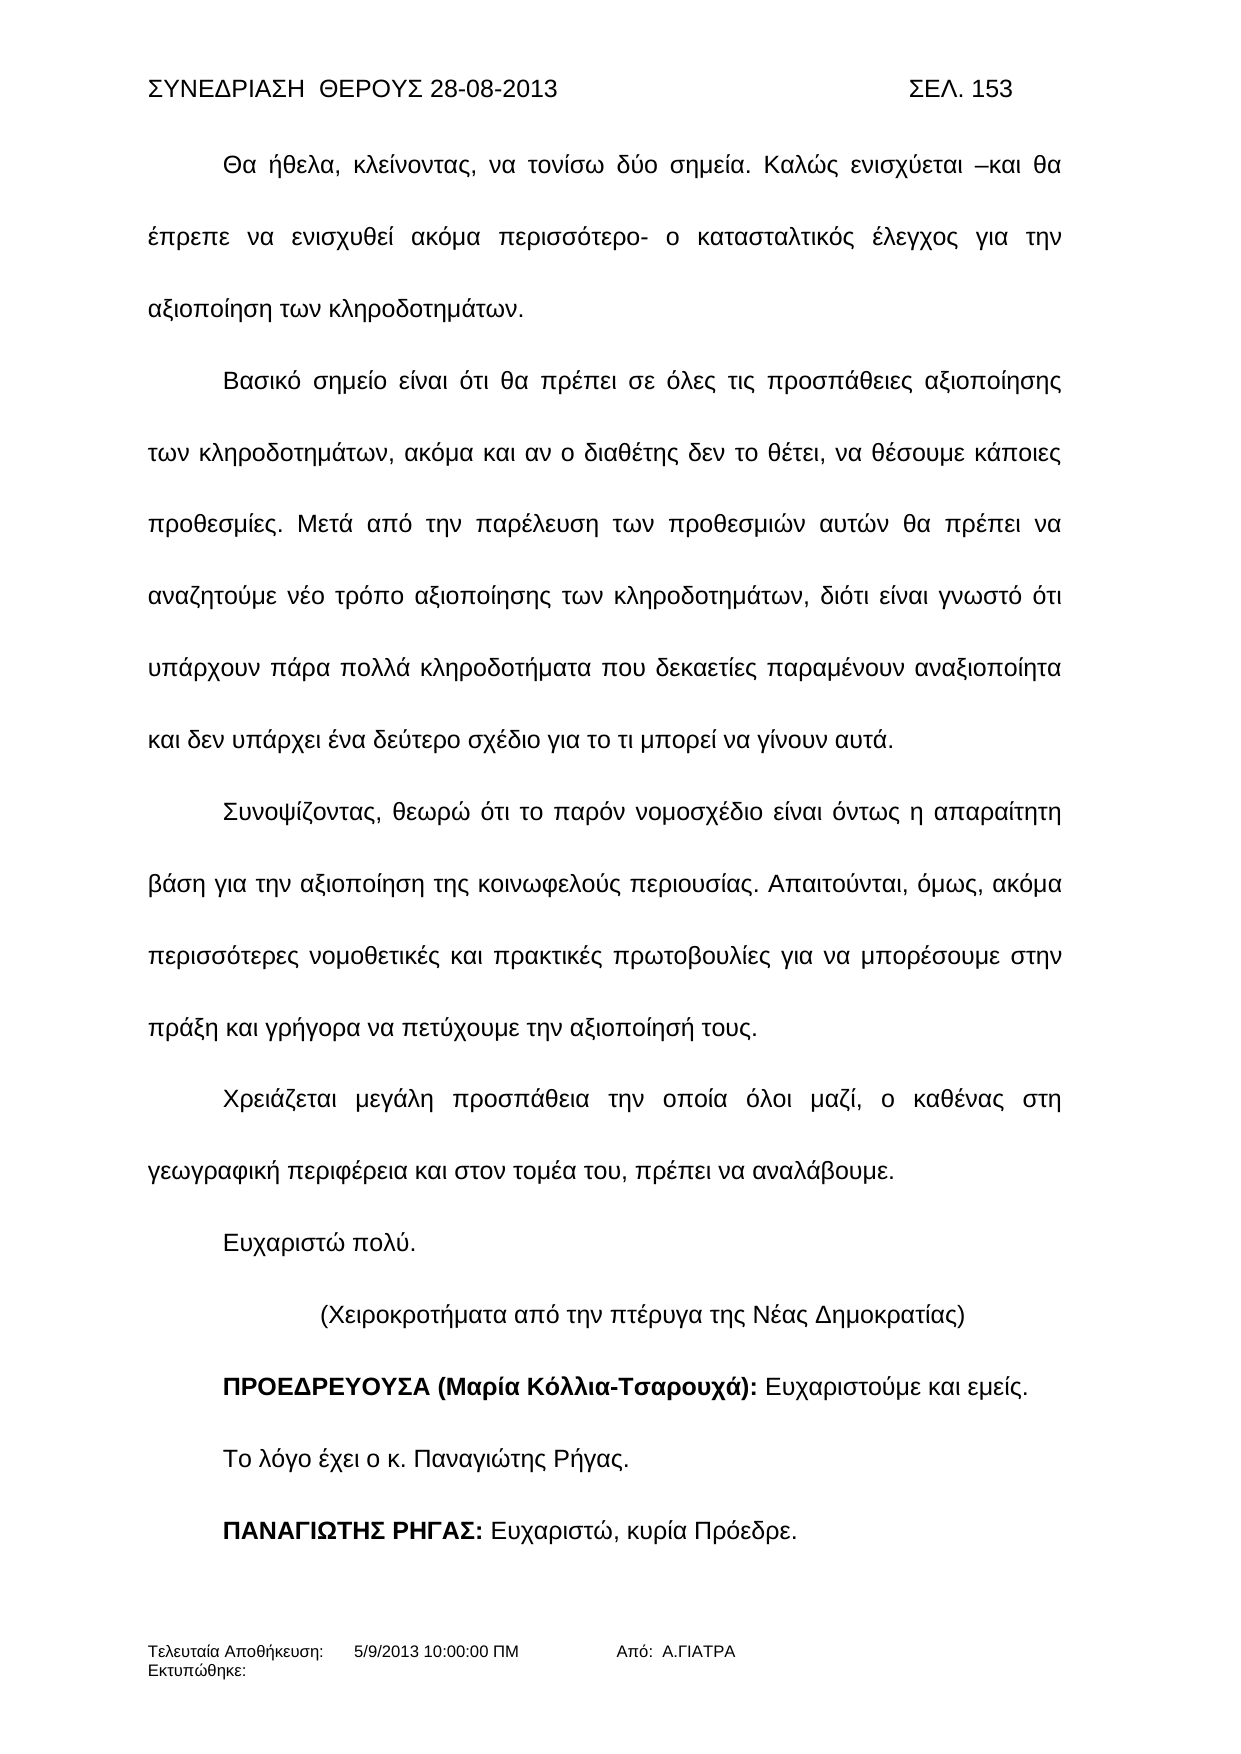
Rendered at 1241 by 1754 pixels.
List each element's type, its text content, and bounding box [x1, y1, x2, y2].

text Το λόγο έχει ο κ. Παναγιώτης Ρήγας. [148, 1444, 1063, 1472]
text Ευχαριστώ πολύ. [148, 1228, 1063, 1257]
text Συνοψίζοντας, θεωρώ ότι το παρόν νομοσχέδιο είναι όντως η απαραίτητη βάση για την αξιοποίηση της κοινωφελούς περιουσίας. Απαιτούνται, όμως, ακόμα περισσότερες νομοθετικές και πρακτικές πρωτοβουλίες για να μπορέσουμε στην πράξη και γρήγορα να πετύχουμε την αξιοποίησή τους. [148, 797, 1063, 1041]
text Θα ήθελα, κλείνοντας, να τονίσω δύο σημεία. Καλώς ενισχύεται –και θα έπρεπε να ενισχυθεί ακόμα περισσότερο- ο κατασταλτικός έλεγχος για την αξιοποίηση των κληροδοτημάτων. [148, 150, 1063, 322]
text Βασικό σημείο είναι ότι θα πρέπει σε όλες τις προσπάθειες αξιοποίησης των κληροδοτημάτων, ακόμα και αν ο διαθέτης δεν το θέτει, να θέσουμε κάποιες προθεσμίες. Μετά από την παρέλευση των προθεσμιών αυτών θα πρέπει να αναζητούμε νέο τρόπο αξιοποίησης των κληροδοτημάτων, διότι είναι γνωστό ότι υπάρχουν πάρα πολλά κληροδοτήματα που δεκαετίες παραμένουν αναξιοποίητα και δεν υπάρχει ένα δεύτερο σχέδιο για το τι μπορεί να γίνουν αυτά. [148, 366, 1063, 754]
text Χρειάζεται μεγάλη προσπάθεια την οποία όλοι μαζί, ο καθένας στη γεωγραφική περιφέρεια και στον τομέα του, πρέπει να αναλάβουμε. [148, 1084, 1063, 1185]
text ΠΑΝΑΓΙΩΤΗΣ ΡΗΓΑΣ: Ευχαριστώ, κυρία Πρόεδρε. [148, 1516, 1063, 1544]
text (Χειρoκροτήματα από την πτέρυγα της Νέας Δημοκρατίας) [148, 1300, 1063, 1329]
text ΠΡΟΕΔΡΕΥΟΥΣΑ (Μαρία Κόλλια-Τσαρουχά): Ευχαριστούμε και εμείς. [148, 1372, 1063, 1401]
